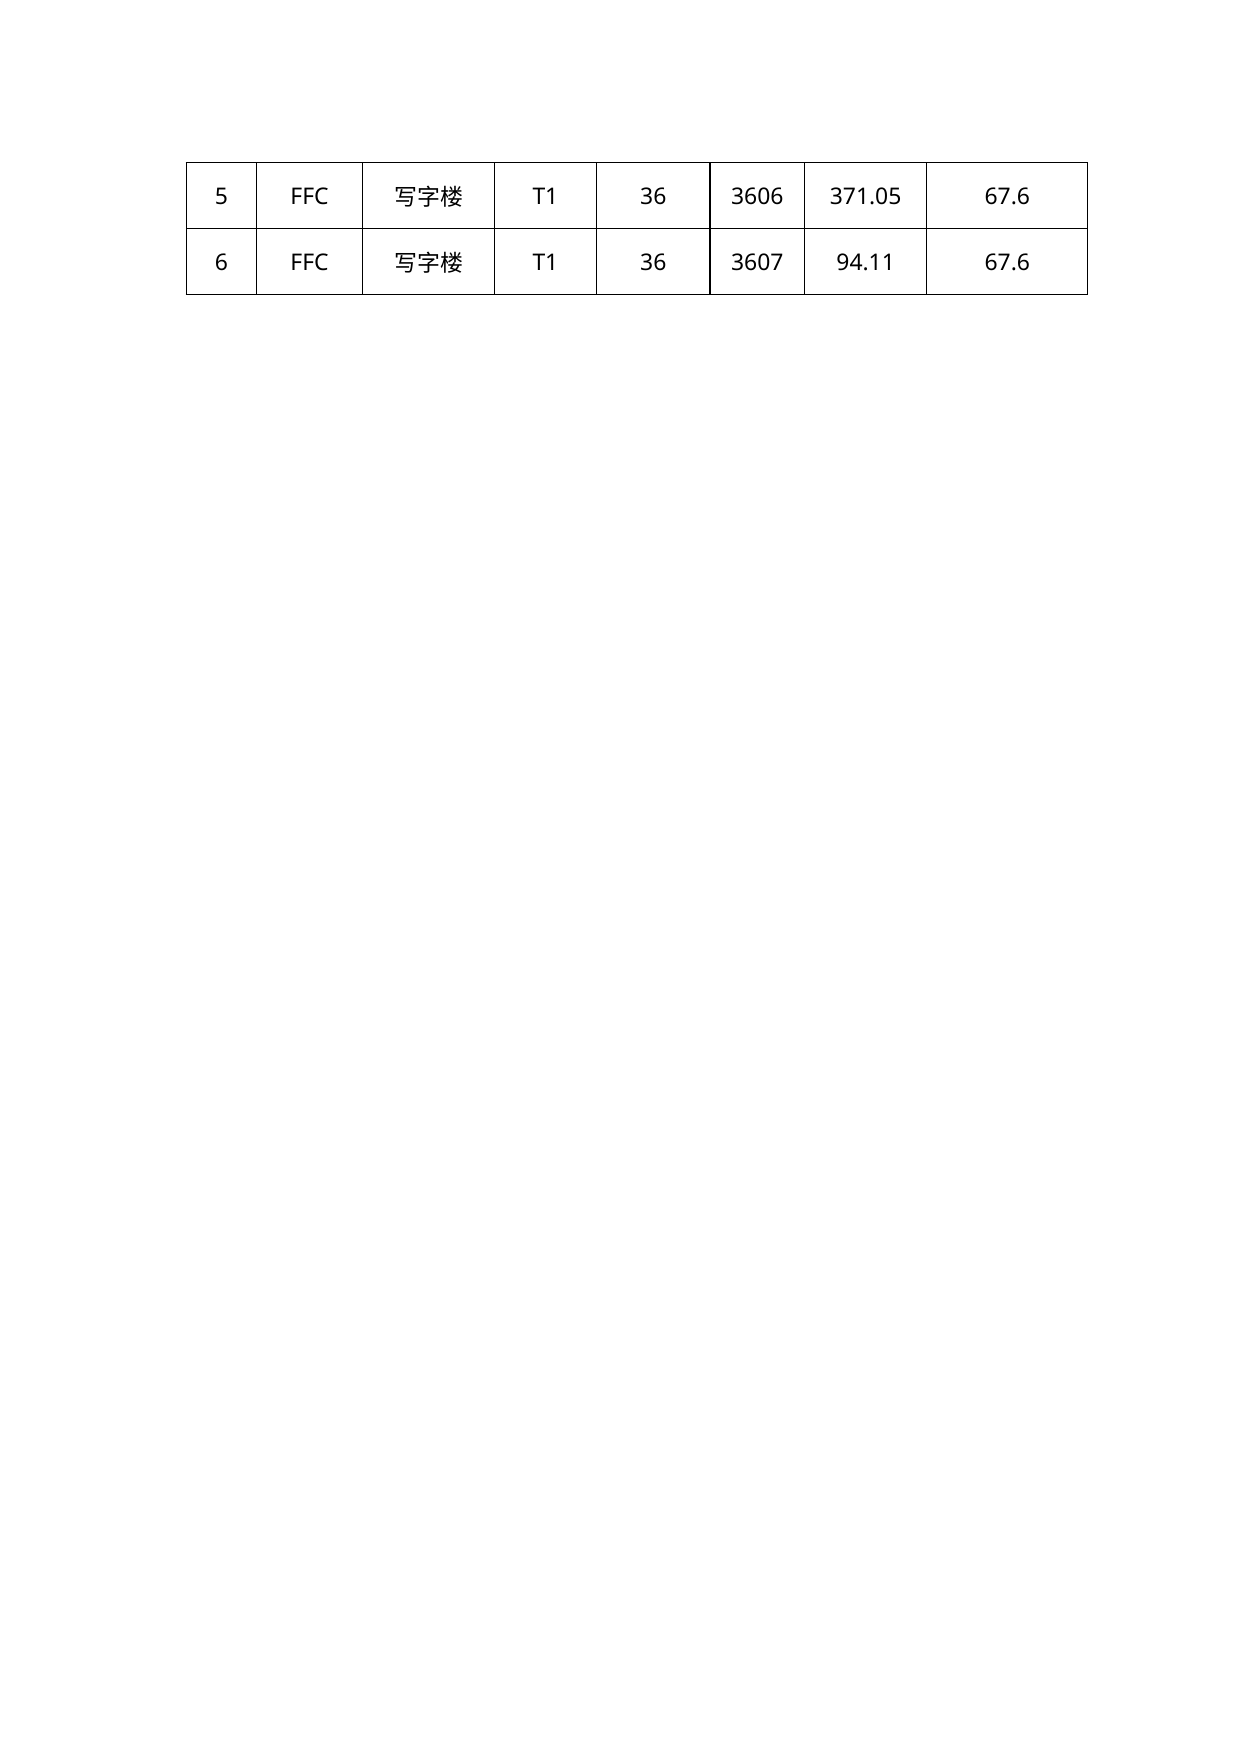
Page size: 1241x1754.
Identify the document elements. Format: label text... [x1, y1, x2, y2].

table_cell 写字楼 [363, 163, 494, 228]
table_cell 3606 [711, 163, 804, 228]
table_cell 371.05 [805, 163, 926, 228]
table_cell T1 [495, 229, 596, 294]
table_cell 67.6 [927, 229, 1087, 294]
table_cell 94.11 [805, 229, 926, 294]
table_cell 36 [597, 163, 709, 228]
table_cell 6 [187, 229, 256, 294]
table_cell 36 [597, 229, 709, 294]
table_cell 67.6 [927, 163, 1087, 228]
table_cell 5 [187, 163, 256, 228]
table_cell 3607 [711, 229, 804, 294]
table_cell T1 [495, 163, 596, 228]
table_cell FFC [257, 229, 362, 294]
table_cell FFC [257, 163, 362, 228]
table_cell 写字楼 [363, 229, 494, 294]
